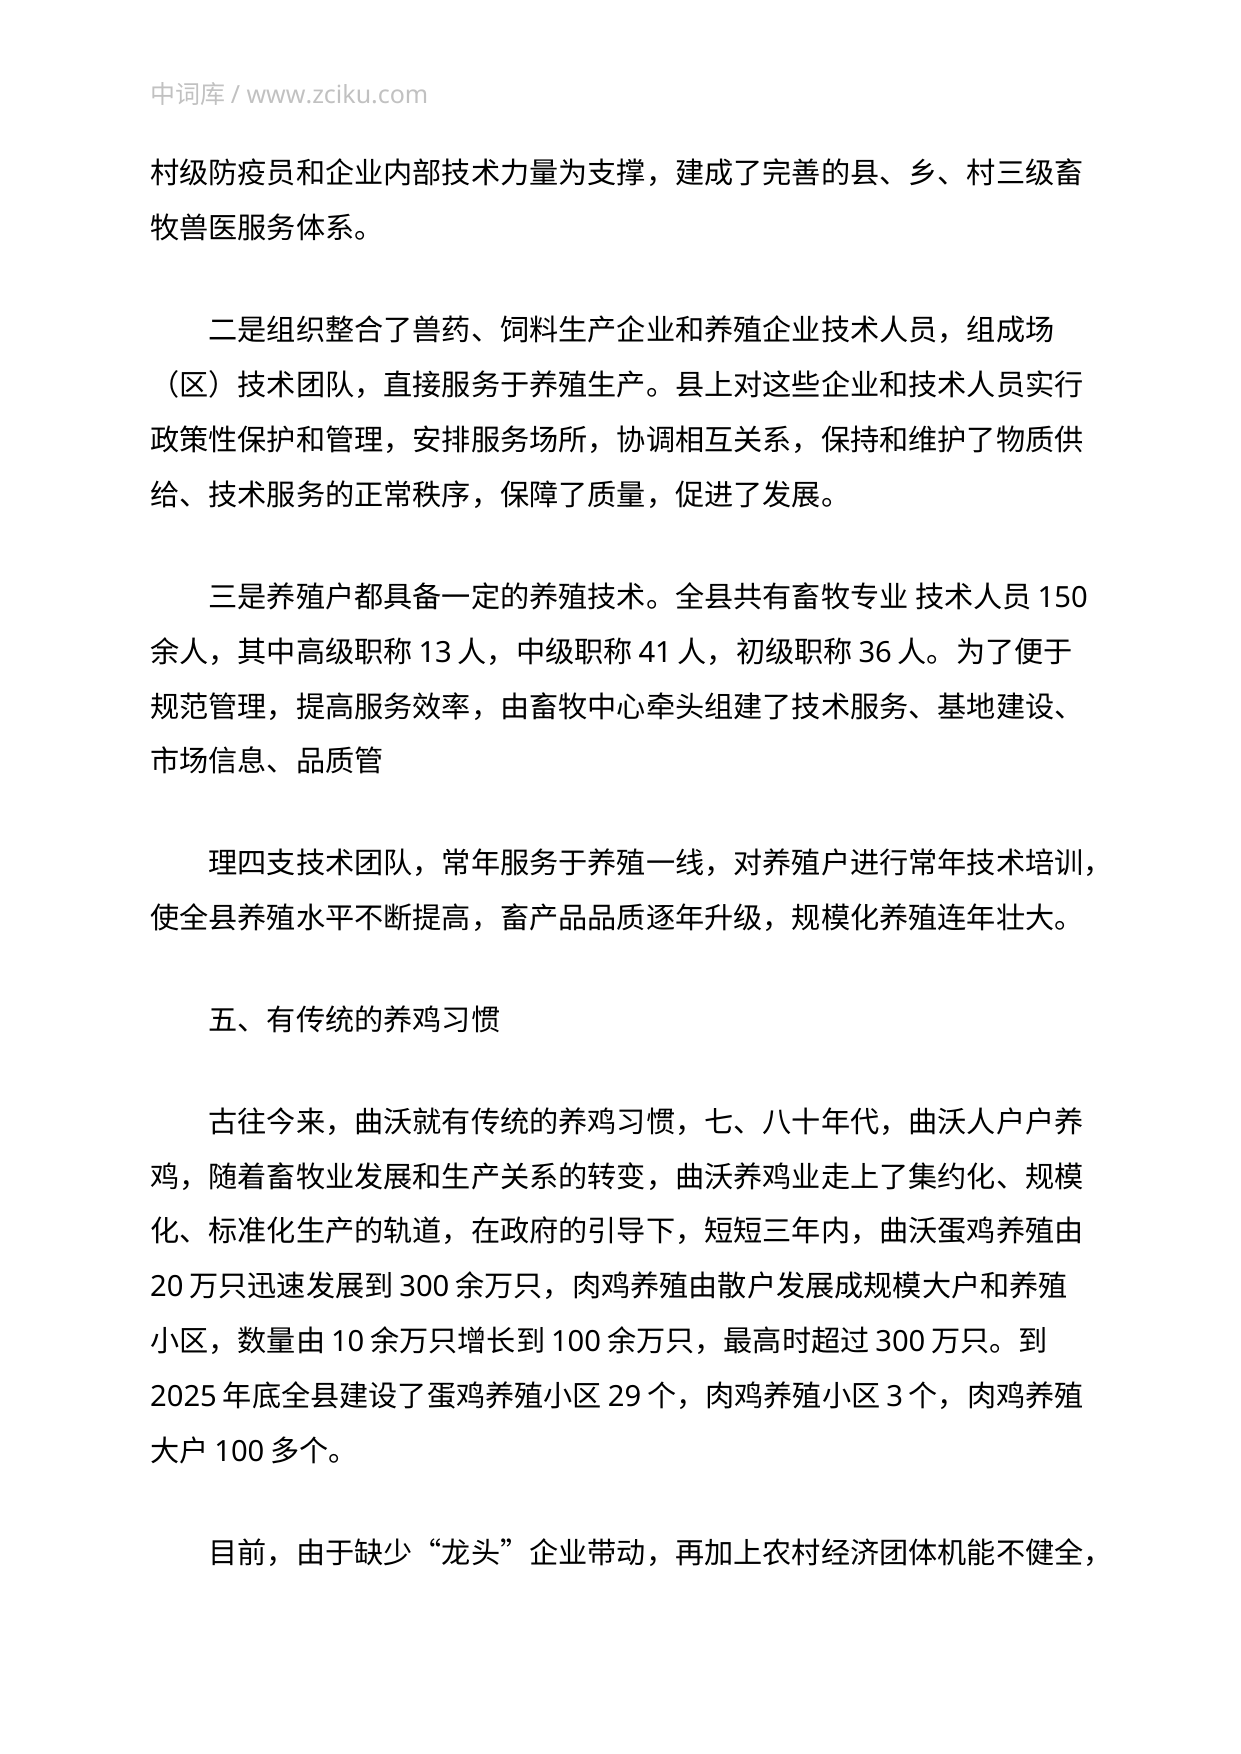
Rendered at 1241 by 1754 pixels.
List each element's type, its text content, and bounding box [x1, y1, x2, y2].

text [150, 1530, 1090, 1572]
text 理四支技术团队，常年服务于养殖一线，对养殖户进行常年技术培训，使全县养殖水平不断提高，畜产品品质逐年升级，规模化养殖连年壮大。 [150, 840, 1090, 937]
text 三是养殖户都具备一定的养殖技术。全县共有畜牧专业 技术人员150余人，其中高级职称13人，中级职称41人，初级职称36人。为了便于规范管理，提高服务效率，由畜牧中心牵头组建了技术服务、基地建设、市场信息、品质管 [150, 573, 1090, 780]
text 二是组织整合了兽药、饲料生产企业和养殖企业技术人员，组成场（区）技术团队，直接服务于养殖生产。县上对这些企业和技术人员实行政策性保护和管理，安排服务场所，协调相互关系，保持和维护了物质供给、技术服务的正常秩序，保障了质量，促进了发展。 [150, 307, 1090, 514]
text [150, 150, 1090, 247]
text 古往今来，曲沃就有传统的养鸡习惯，七、八十年代，曲沃人户户养鸡，随着畜牧业发展和生产关系的转变，曲沃养鸡业走上了集约化、规模化、标准化生产的轨道，在政府的引导下，短短三年内，曲沃蛋鸡养殖由20万只迅速发展到300余万只，肉鸡养殖由散户发展成规模大户和养殖小区，数量由10余万只增长到100余万只，最高时超过300万只。到2025年底全县建设了蛋鸡养殖小区29个，肉鸡养殖小区3个，肉鸡养殖大户100多个。 [150, 1098, 1090, 1470]
text 五、有传统的养鸡习惯 [150, 996, 1090, 1039]
